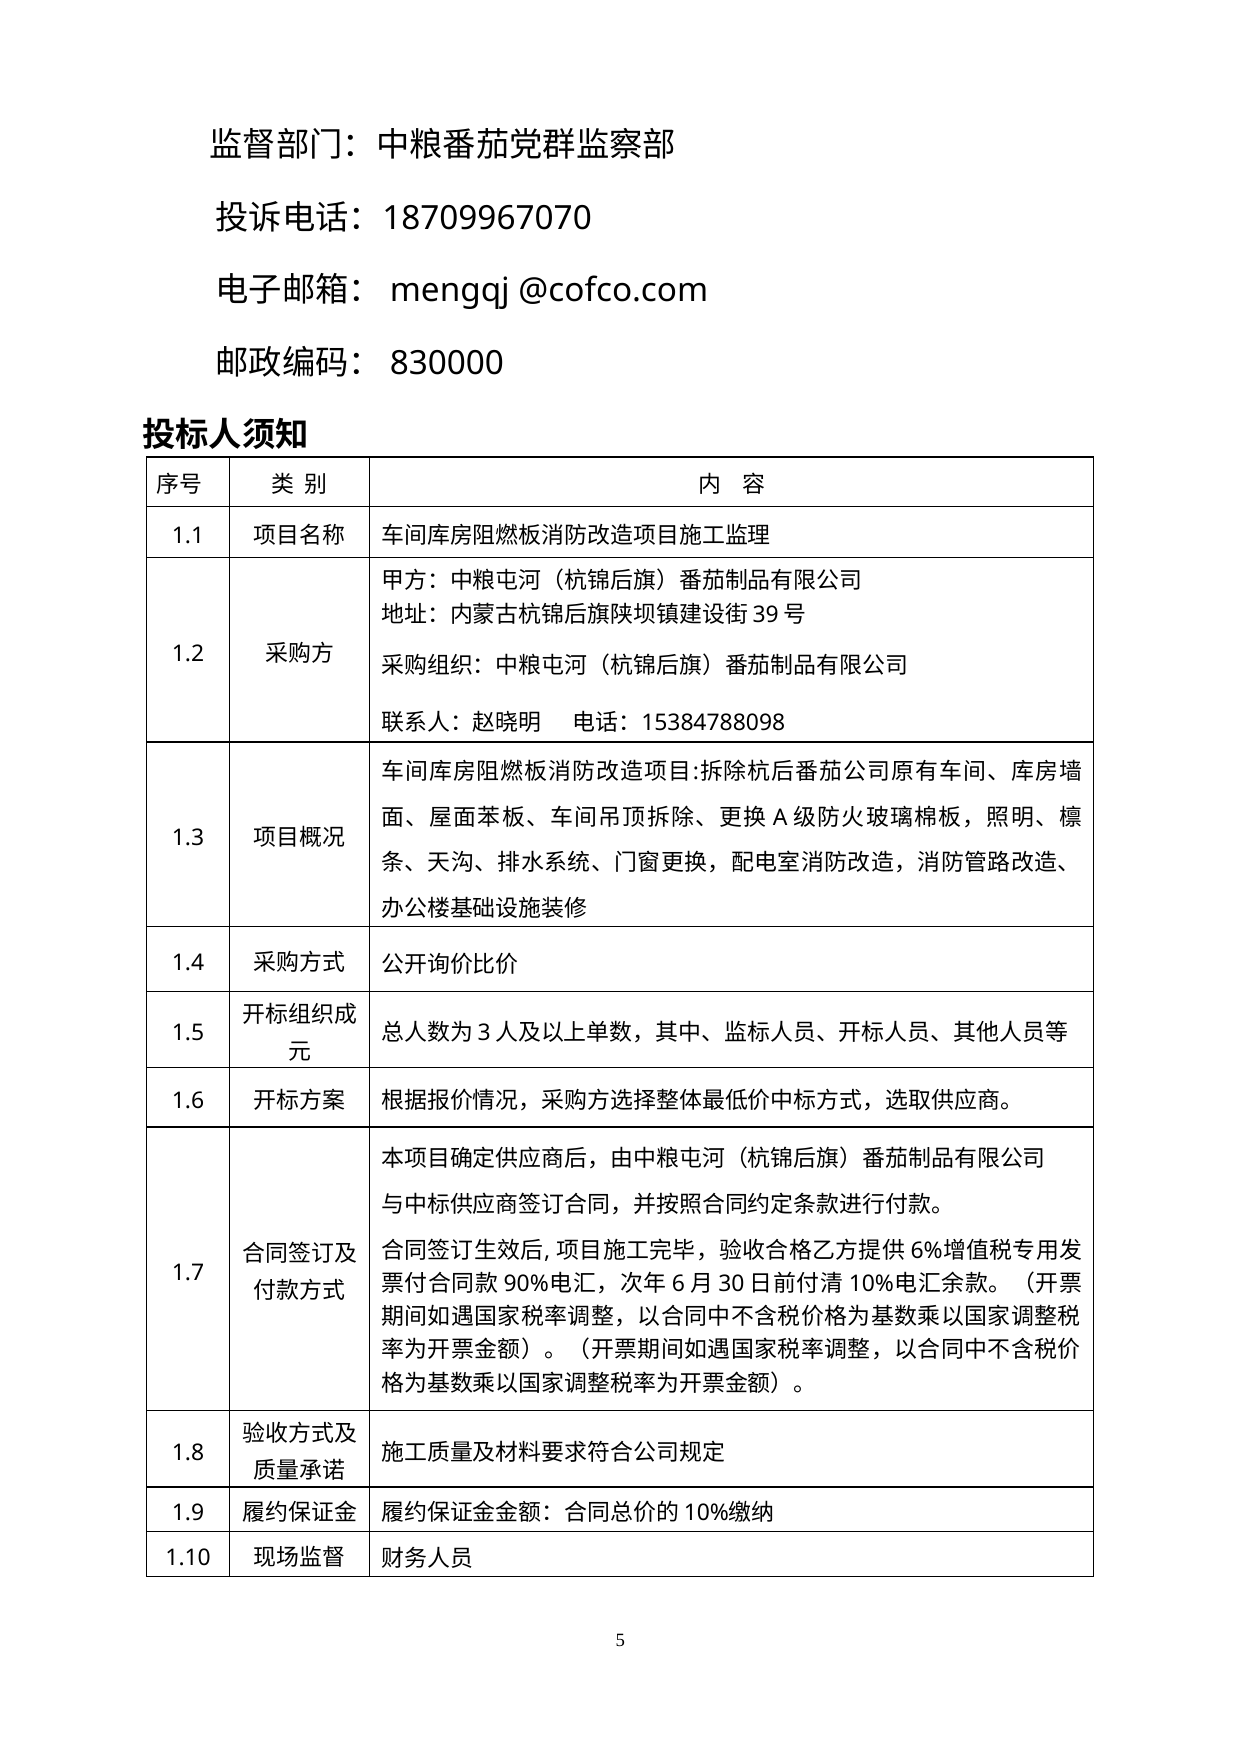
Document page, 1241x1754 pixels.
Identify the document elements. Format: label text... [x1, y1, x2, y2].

table_cell 施工质量及材料要求符合公司规定 [370, 1411, 1093, 1486]
table_cell 1.10 [147, 1532, 229, 1576]
table_cell 甲方：中粮屯河（杭锦后旗）番茄制品有限公司 地址：内蒙古杭锦后旗陕坝镇建设街39号 采购组织：中粮屯河（杭锦后旗）番茄制品有限公司 联系人：赵晓明 电话：15384788098 [370, 558, 1093, 741]
table_cell 1.1 [147, 507, 229, 557]
table_cell 采购方式 [230, 927, 369, 991]
table_cell 车间库房阻燃板消防改造项目施工监理 [370, 507, 1093, 557]
table_cell 1.5 [147, 992, 229, 1067]
table_cell 1.9 [147, 1488, 229, 1531]
table_cell 1.3 [147, 743, 229, 926]
table_cell 1.8 [147, 1411, 229, 1486]
table_cell 总人数为3人及以上单数，其中、监标人员、开标人员、其他人员等 [370, 992, 1093, 1067]
table_cell 开标方案 [230, 1068, 369, 1126]
table_cell 1.7 [147, 1128, 229, 1410]
text 投诉电话：18709967070 [142, 190, 1098, 239]
table_cell 公开询价比价 [370, 927, 1093, 991]
table_cell 项目名称 [230, 507, 369, 557]
table_cell 履约保证金 [230, 1488, 369, 1531]
table_cell 开标组织成元 [230, 992, 369, 1067]
table_cell 履约保证金金额：合同总价的10%缴纳 [370, 1488, 1093, 1531]
table_cell 合同签订及付款方式 [230, 1128, 369, 1410]
table_cell 验收方式及质量承诺 [230, 1411, 369, 1486]
table_cell 项目概况 [230, 743, 369, 926]
table_cell 本项目确定供应商后，由中粮屯河（杭锦后旗）番茄制品有限公司 与中标供应商签订合同，并按照合同约定条款进行付款。 合同签订生效后, 项目施工完毕，验收合格乙方提供6%增值税专用发票付合同款90%电汇，次年6月30日前付清10%电汇余款。（开票期间如遇国家税率调整，以合同中不含税价格为基数乘以国家调整税率为开票金额）。（开票期间如遇国家税率调整，以合同中不含税价格为基数乘以国家调整税率为开票金额）。 [370, 1128, 1093, 1410]
table_cell 1.4 [147, 927, 229, 991]
table_header 内 容 [370, 458, 1093, 506]
text 投标人须知 [142, 408, 1098, 456]
table_cell 1.6 [147, 1068, 229, 1126]
text 电子邮箱： mengqj @cofco.com [142, 263, 1098, 311]
text 邮政编码： 830000 [142, 336, 1098, 384]
table_cell 财务人员 [370, 1532, 1093, 1576]
table_cell 采购方 [230, 558, 369, 741]
table_cell 现场监督 [230, 1532, 369, 1576]
table_cell 1.2 [147, 558, 229, 741]
table_header 序号 [147, 458, 229, 506]
text 监督部门：中粮番茄党群监察部 [165, 118, 1098, 166]
table_header 类 别 [230, 458, 369, 506]
table_cell 车间库房阻燃板消防改造项目:拆除杭后番茄公司原有车间、库房墙面、屋面苯板、车间吊顶拆除、更换A级防火玻璃棉板，照明、檩条、天沟、排水系统、门窗更换，配电室消防改造，消防管路改造、办公楼基础设施装修 [370, 743, 1093, 926]
table_cell 根据报价情况，采购方选择整体最低价中标方式，选取供应商。 [370, 1068, 1093, 1126]
